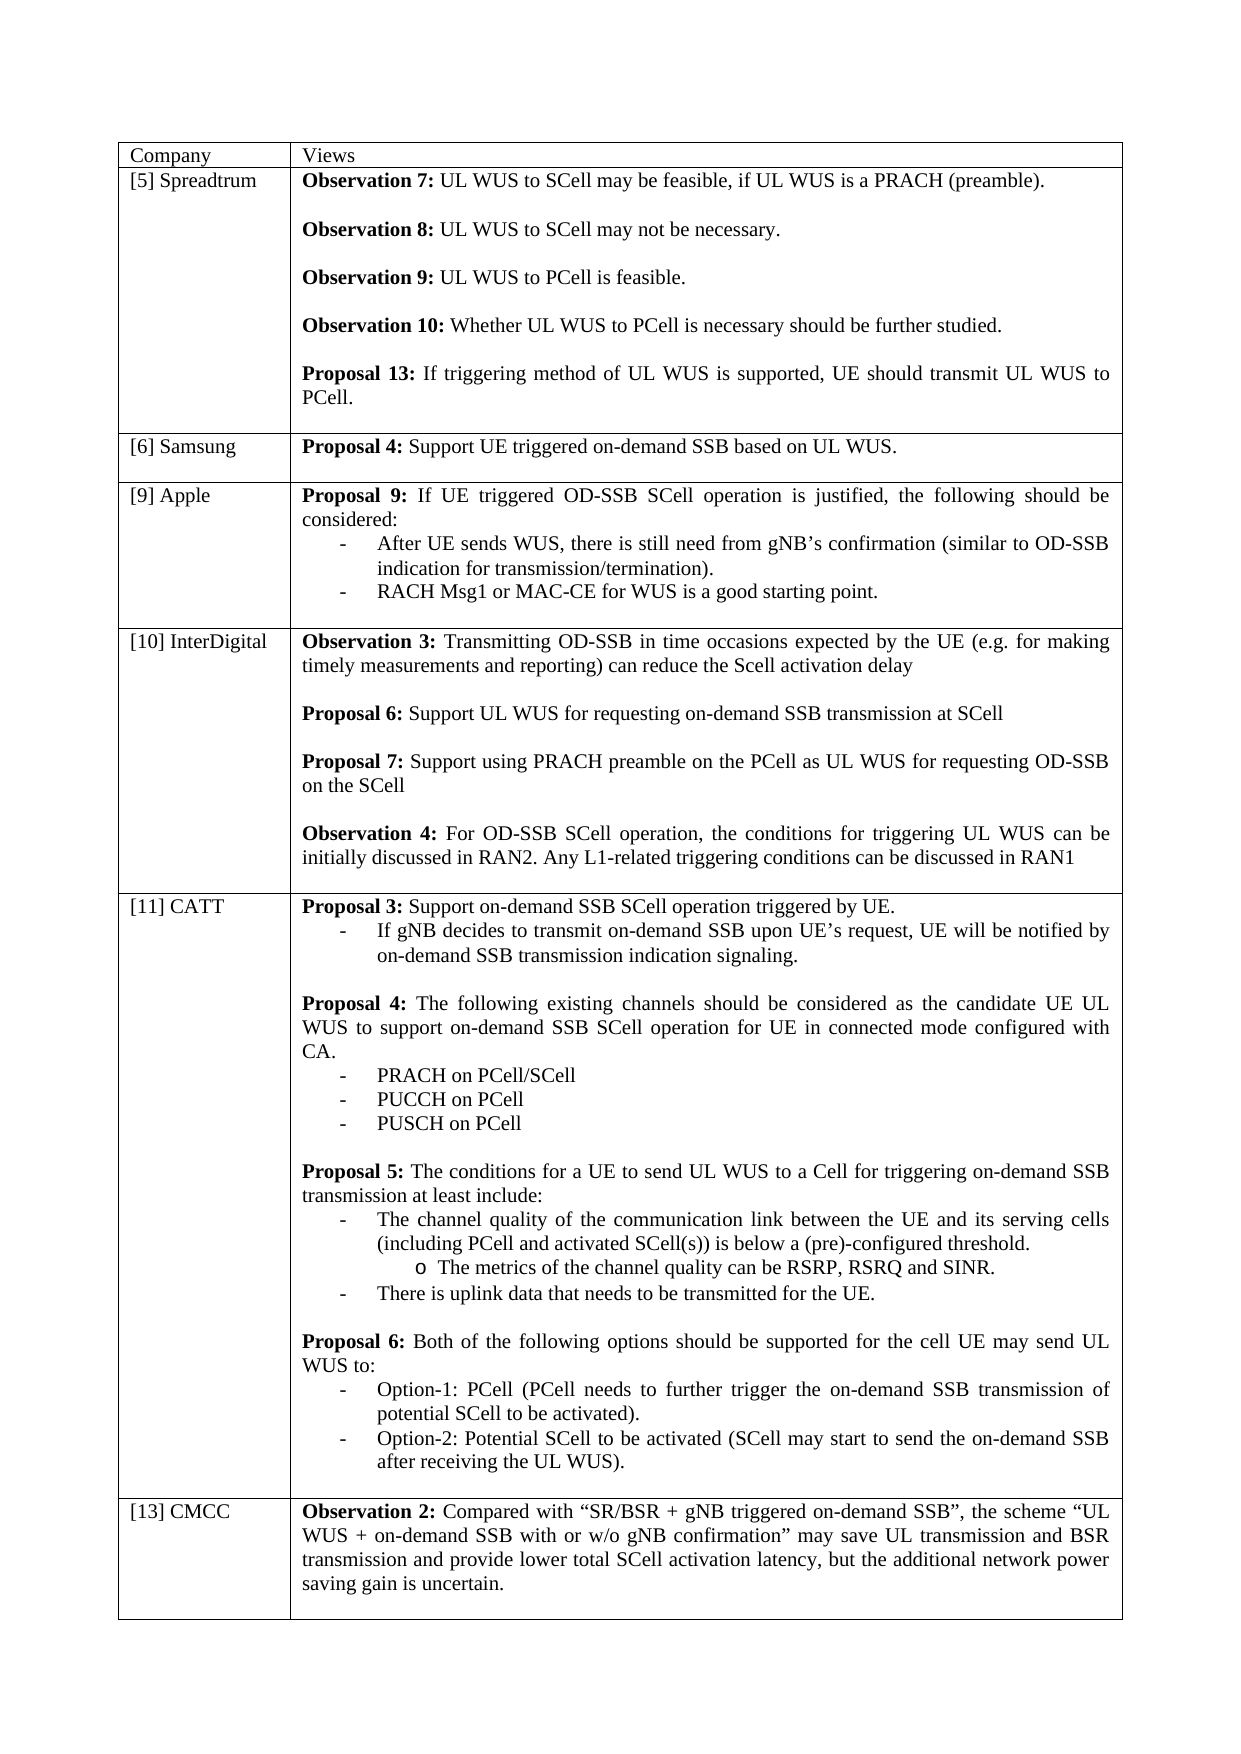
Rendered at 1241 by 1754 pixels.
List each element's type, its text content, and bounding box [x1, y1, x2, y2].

table_cell Proposal 9: If UE triggered OD-SSB SCell operation is justified, the following should be considered: After UE sends WUS, there is still need from gNB’s confirmation (similar to OD-SSB indication for transmission/termination). RACH Msg1 or MAC-CE for WUS is a good starting point. [291, 483, 1122, 628]
table_header Views [291, 143, 1122, 167]
table_cell [13] CMCC [119, 1499, 290, 1619]
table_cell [291, 1499, 1122, 1619]
table_cell Proposal 3: Support on-demand SSB SCell operation triggered by UE. If gNB decides to transmit on-demand SSB upon UE’s request, UE will be notified by on-demand SSB transmission indication signaling. Proposal 4: The following existing channels should be considered as the candidate UE UL WUS to support on-demand SSB SCell operation for UE in connected mode configured with CA. PRACH on PCell/SCell PUCCH on PCell PUSCH on PCell Proposal 5: The conditions for a UE to send UL WUS to a Cell for triggering on-demand SSB transmission at least include: The channel quality of the communication link between the UE and its serving cells (including PCell and activated SCell(s)) is below a (pre)-configured threshold. The metrics of the channel quality can be RSRP, RSRQ and SINR. There is uplink data that needs to be transmitted for the UE. Proposal 6: Both of the following options should be supported for the cell UE may send UL WUS to: Option-1: PCell (PCell needs to further trigger the on-demand SSB transmission of potential SCell to be activated). Option-2: Potential SCell to be activated (SCell may start to send the on-demand SSB after receiving the UL WUS). [291, 894, 1122, 1498]
table_header Company [119, 143, 290, 167]
table_cell [5] Spreadtrum [119, 168, 290, 433]
table_cell [9] Apple [119, 483, 290, 628]
table_cell [10] InterDigital [119, 629, 290, 893]
table_cell Proposal 4: Support UE triggered on-demand SSB based on UL WUS. [291, 434, 1122, 482]
table_cell [11] CATT [119, 894, 290, 1498]
table_cell Observation 7: UL WUS to SCell may be feasible, if UL WUS is a PRACH (preamble). Observation 8: UL WUS to SCell may not be necessary. Observation 9: UL WUS to PCell is feasible. Observation 10: Whether UL WUS to PCell is necessary should be further studied. Proposal 13: If triggering method of UL WUS is supported, UE should transmit UL WUS to PCell. [291, 168, 1122, 433]
table_cell Observation 3: Transmitting OD-SSB in time occasions expected by the UE (e.g. for making timely measurements and reporting) can reduce the Scell activation delay Proposal 6: Support UL WUS for requesting on-demand SSB transmission at SCell Proposal 7: Support using PRACH preamble on the PCell as UL WUS for requesting OD-SSB on the SCell Observation 4: For OD-SSB SCell operation, the conditions for triggering UL WUS can be initially discussed in RAN2. Any L1-related triggering conditions can be discussed in RAN1 [291, 629, 1122, 893]
table_cell [6] Samsung [119, 434, 290, 482]
